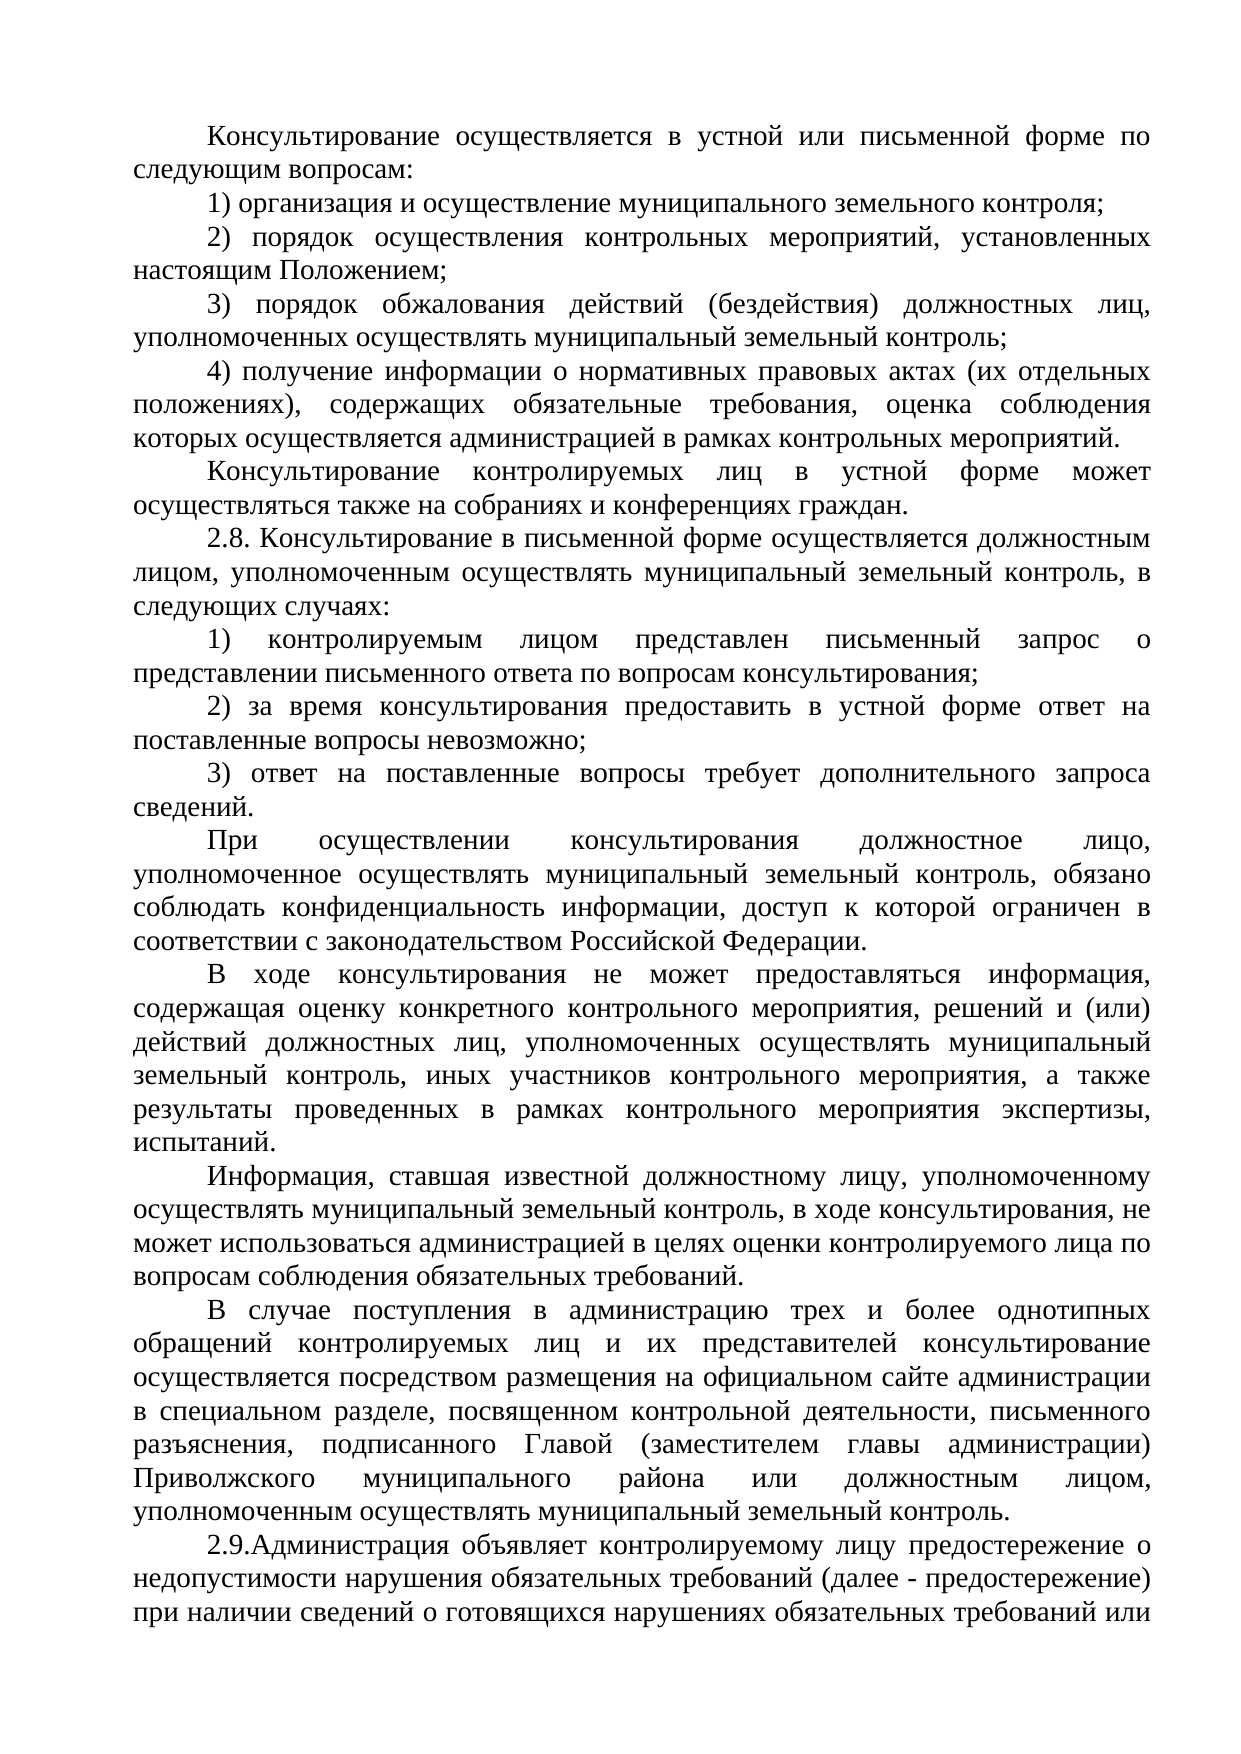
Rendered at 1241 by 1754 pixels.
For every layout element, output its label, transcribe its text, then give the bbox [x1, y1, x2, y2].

text 3) порядок обжалования действий (бездействия) должностных лиц, уполномоченных осуществлять муниципальный земельный контроль; [133, 286, 1152, 353]
text 3) ответ на поставленные вопросы требует дополнительного запроса сведений. [133, 755, 1152, 822]
text 2.8. Консультирование в письменной форме осуществляется должностным лицом, уполномоченным осуществлять муниципальный земельный контроль, в следующих случаях: [133, 521, 1152, 621]
text 1) организация и осуществление муниципального земельного контроля; [133, 185, 1152, 219]
text 4) получение информации о нормативных правовых актах (их отдельных положениях), содержащих обязательные требования, оценка соблюдения которых осуществляется администрацией в рамках контрольных мероприятий. [133, 353, 1152, 453]
text 2) порядок осуществления контрольных мероприятий, установленных настоящим Положением; [133, 219, 1152, 286]
text В случае поступления в администрацию трех и более однотипных обращений контролируемых лиц и их представителей консультирование осуществляется посредством размещения на официальном сайте администрации в специальном разделе, посвященном контрольной деятельности, письменного разъяснения, подписанного Главой (заместителем главы администрации) Приволжского муниципального района или должностным лицом, уполномоченным осуществлять муниципальный земельный контроль. [133, 1292, 1152, 1527]
text 2) за время консультирования предоставить в устной форме ответ на поставленные вопросы невозможно; [133, 688, 1152, 755]
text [133, 1527, 1152, 1627]
text Информация, ставшая известной должностному лицу, уполномоченному осуществлять муниципальный земельный контроль, в ходе консультирования, не может использоваться администрацией в целях оценки контролируемого лица по вопросам соблюдения обязательных требований. [133, 1158, 1152, 1292]
text Консультирование контролируемых лиц в устной форме может осуществляться также на собраниях и конференциях граждан. [133, 453, 1152, 521]
text Консультирование осуществляется в устной или письменной форме по следующим вопросам: [133, 118, 1152, 185]
text 1) контролируемым лицом представлен письменный запрос о представлении письменного ответа по вопросам консультирования; [133, 621, 1152, 688]
text В ходе консультирования не может предоставляться информация, содержащая оценку конкретного контрольного мероприятия, решений и (или) действий должностных лиц, уполномоченных осуществлять муниципальный земельный контроль, иных участников контрольного мероприятия, а также результаты проведенных в рамках контрольного мероприятия экспертизы, испытаний. [133, 957, 1152, 1158]
text При осуществлении консультирования должностное лицо, уполномоченное осуществлять муниципальный земельный контроль, обязано соблюдать конфиденциальность информации, доступ к которой ограничен в соответствии с законодательством Российской Федерации. [133, 822, 1152, 957]
